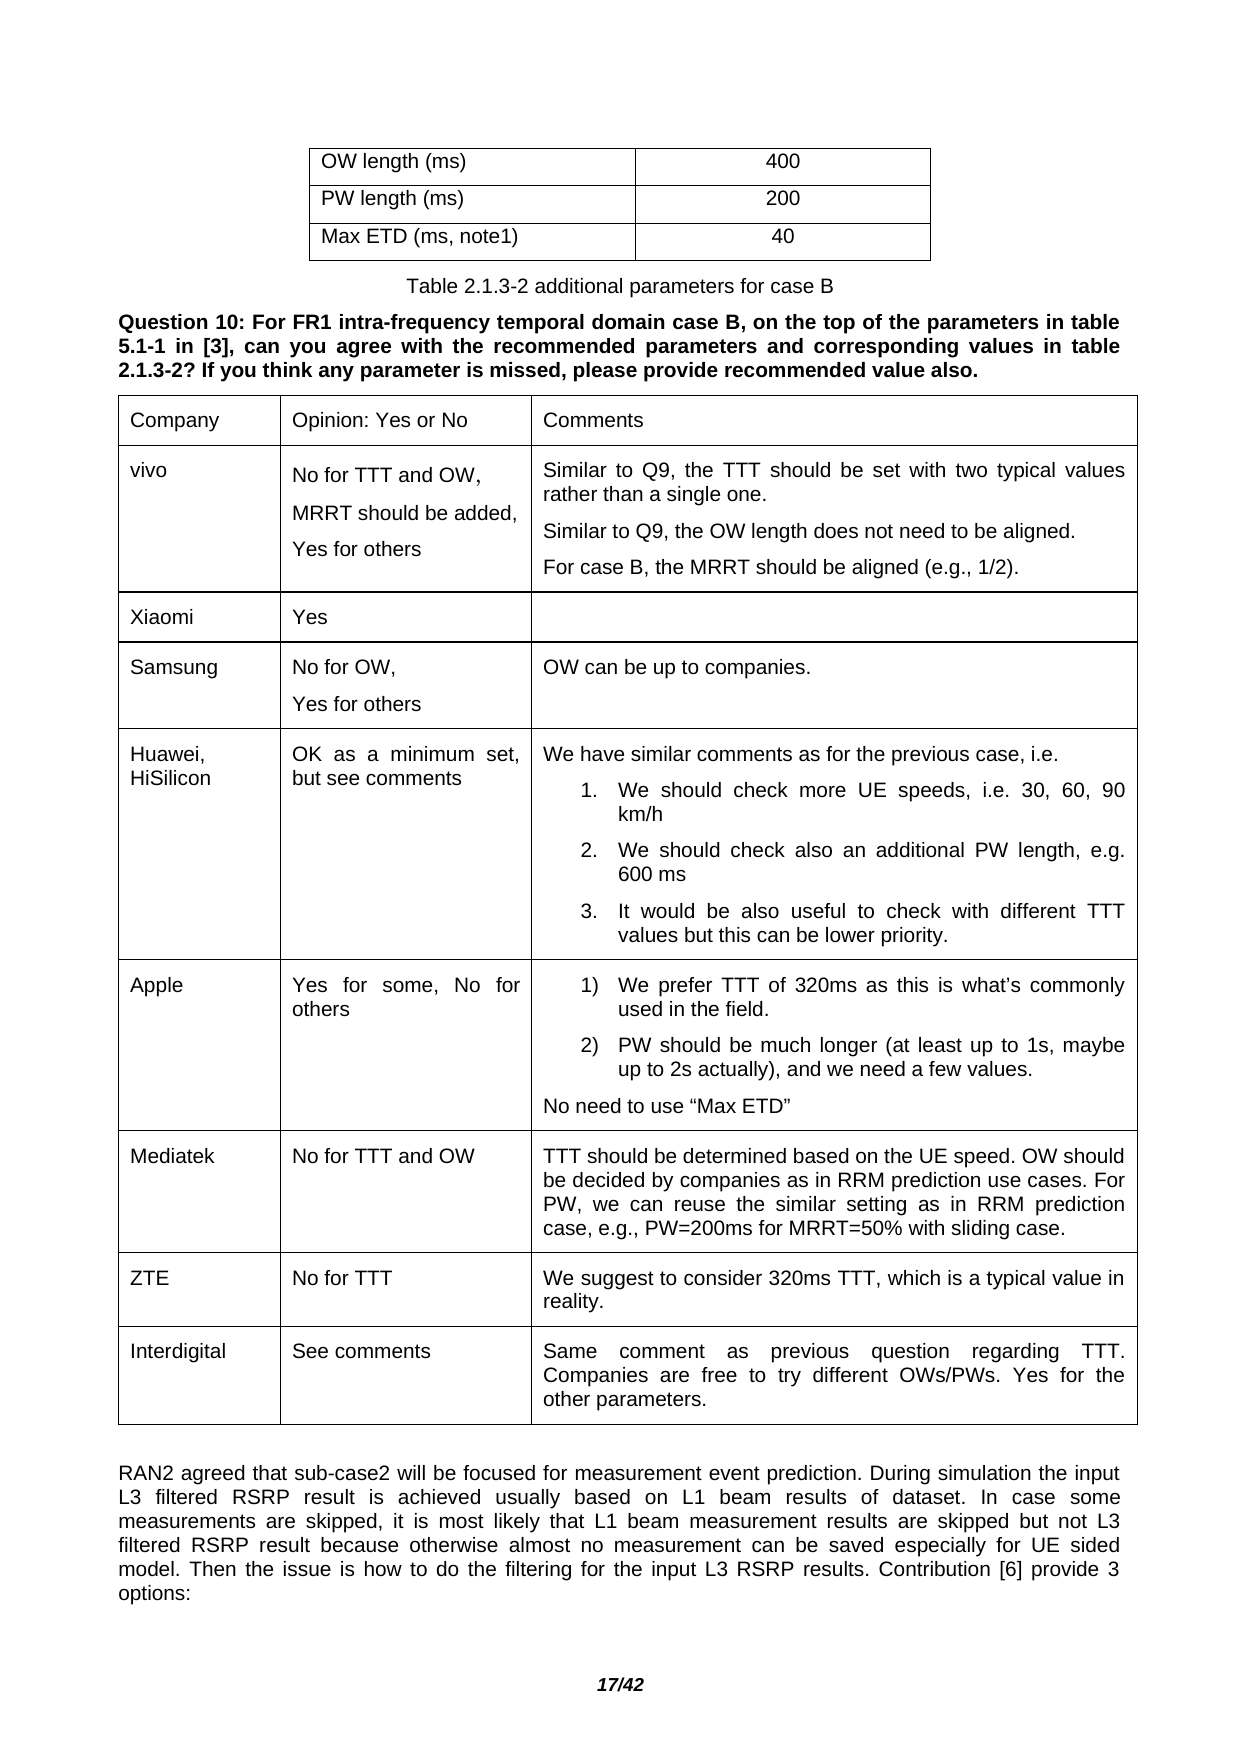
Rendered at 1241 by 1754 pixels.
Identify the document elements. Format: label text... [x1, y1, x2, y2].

table_cell See comments [281, 1327, 531, 1424]
table_cell Interdigital [119, 1327, 280, 1424]
text Table 2.1.3-2 additional parameters for case B [118, 274, 1122, 298]
table_cell OW length (ms) [310, 149, 635, 185]
table_cell 400 [636, 149, 930, 185]
text Question 10: For FR1 intra-frequency temporal domain case B, on the top of the parameters in table 5.1-1 in [3], can you agree with the recommended parameters and corresponding values in table 2.1.3-2? If you think any parameter is missed, please provide recommended value also. [118, 310, 1122, 382]
table_cell No for TTT and OW， MRRT should be added, Yes for others [281, 446, 531, 591]
table_cell Yes for some, No for others [281, 960, 531, 1130]
table_cell Samsung [119, 643, 280, 728]
table_cell Huawei, HiSilicon [119, 729, 280, 959]
table_cell Xiaomi [119, 593, 280, 641]
table_cell Max ETD (ms, note1) [310, 224, 635, 260]
table_cell No for TTT [281, 1253, 531, 1326]
table_cell No for TTT and OW [281, 1131, 531, 1252]
table_cell Apple [119, 960, 280, 1130]
table_cell 40 [636, 224, 930, 260]
table_cell [532, 593, 1137, 641]
table_cell OW can be up to companies. [532, 643, 1137, 728]
table_header Company [119, 396, 280, 444]
table_cell ZTE [119, 1253, 280, 1326]
table_cell Same comment as previous question regarding TTT. Companies are free to try different OWs/PWs. Yes for the other parameters. [532, 1327, 1137, 1424]
text RAN2 agreed that sub-case2 will be focused for measurement event prediction. During simulation the input L3 filtered RSRP result is achieved usually based on L1 beam results of dataset. In case some measurements are skipped, it is most likely that L1 beam measurement results are skipped but not L3 filtered RSRP result because otherwise almost no measurement can be saved especially for UE sided model. Then the issue is how to do the filtering for the input L3 RSRP results. Contribution [6] provide 3 options: [118, 1461, 1122, 1605]
table_header Opinion: Yes or No [281, 396, 531, 444]
table_cell No for OW, Yes for others [281, 643, 531, 728]
table_cell We have similar comments as for the previous case, i.e. We should check more UE speeds, i.e. 30, 60, 90 km/h We should check also an additional PW length, e.g. 600 ms It would be also useful to check with different TTT values but this can be lower priority. [532, 729, 1137, 959]
table_cell vivo [119, 446, 280, 591]
table_cell We suggest to consider 320ms TTT, which is a typical value in reality. [532, 1253, 1137, 1326]
table_cell 200 [636, 186, 930, 223]
table_cell We prefer TTT of 320ms as this is what’s commonly used in the field. PW should be much longer (at least up to 1s, maybe up to 2s actually), and we need a few values. No need to use “Max ETD” [532, 960, 1137, 1130]
table_cell OK as a minimum set, but see comments [281, 729, 531, 959]
table_cell Mediatek [119, 1131, 280, 1252]
table_header Comments [532, 396, 1137, 444]
table_cell Similar to Q9, the TTT should be set with two typical values rather than a single one. Similar to Q9, the OW length does not need to be aligned. For case B, the MRRT should be aligned (e.g., 1/2). [532, 446, 1137, 591]
table_cell Yes [281, 593, 531, 641]
table_cell PW length (ms) [310, 186, 635, 223]
table_cell TTT should be determined based on the UE speed. OW should be decided by companies as in RRM prediction use cases. For PW, we can reuse the similar setting as in RRM prediction case, e.g., PW=200ms for MRRT=50% with sliding case. [532, 1131, 1137, 1252]
